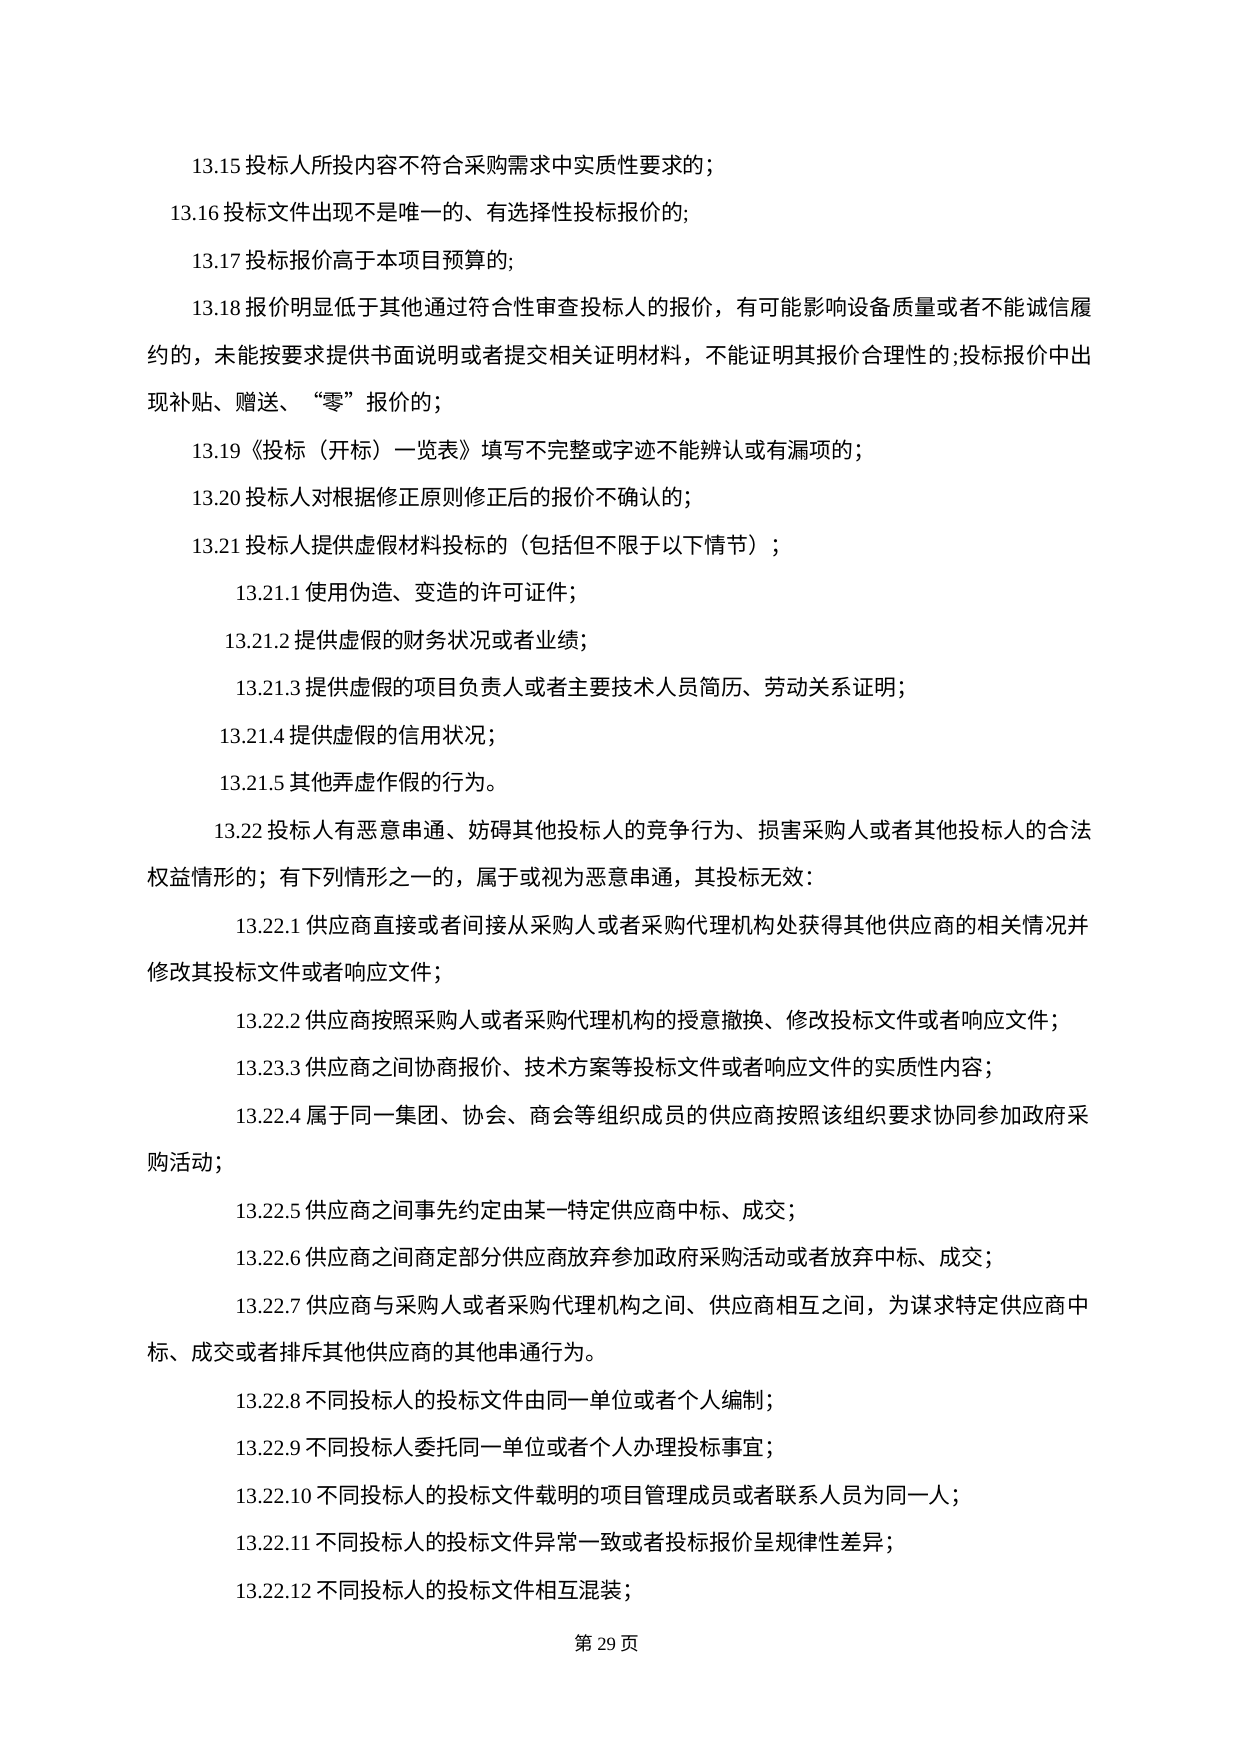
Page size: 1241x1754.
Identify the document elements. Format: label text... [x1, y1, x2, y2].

text 13.22.5供应商之间事先约定由某一特定供应商中标、成交； [148, 1193, 1092, 1224]
text 13.19《投标（开标）一览表》填写不完整或字迹不能辨认或有漏项的； [148, 433, 1092, 464]
text 13.22.2供应商按照采购人或者采购代理机构的授意撤换、修改投标文件或者响应文件； [148, 1003, 1092, 1034]
text 13.22投标人有恶意串通、妨碍其他投标人的竞争行为、损害采购人或者其他投标人的合法权益情形的；有下列情形之一的，属于或视为恶意串通，其投标无效： [148, 813, 1092, 892]
text 13.22.8不同投标人的投标文件由同一单位或者个人编制； [148, 1383, 1092, 1414]
text 13.21.5其他弄虚作假的行为。 [148, 765, 1092, 797]
text 13.20投标人对根据修正原则修正后的报价不确认的； [148, 480, 1092, 512]
text 13.22.4属于同一集团、协会、商会等组织成员的供应商按照该组织要求协同参加政府采购活动； [148, 1098, 1092, 1177]
text 13.18报价明显低于其他通过符合性审查投标人的报价，有可能影响设备质量或者不能诚信履约的，未能按要求提供书面说明或者提交相关证明材料，不能证明其报价合理性的;投标报价中出现补贴、赠送、“零”报价的； [148, 290, 1092, 417]
text 13.22.9不同投标人委托同一单位或者个人办理投标事宜； [148, 1430, 1092, 1462]
text 13.15投标人所投内容不符合采购需求中实质性要求的； [148, 148, 1092, 179]
text 13.21.1使用伪造、变造的许可证件； [148, 575, 1092, 607]
text 13.21投标人提供虚假材料投标的（包括但不限于以下情节）； [148, 528, 1092, 559]
text 13.22.10不同投标人的投标文件载明的项目管理成员或者联系人员为同一人； [148, 1478, 1092, 1509]
text 13.17投标报价高于本项目预算的; [148, 243, 1092, 274]
text 13.22.12不同投标人的投标文件相互混装； [148, 1573, 1092, 1604]
text 13.22.11不同投标人的投标文件异常一致或者投标报价呈规律性差异； [148, 1525, 1092, 1557]
text 13.22.6供应商之间商定部分供应商放弃参加政府采购活动或者放弃中标、成交； [148, 1240, 1092, 1272]
text 13.22.1供应商直接或者间接从采购人或者采购代理机构处获得其他供应商的相关情况并修改其投标文件或者响应文件； [148, 908, 1092, 987]
text 13.21.3提供虚假的项目负责人或者主要技术人员简历、劳动关系证明； [148, 670, 1092, 702]
text 13.22.7供应商与采购人或者采购代理机构之间、供应商相互之间，为谋求特定供应商中标、成交或者排斥其他供应商的其他串通行为。 [148, 1288, 1092, 1367]
text 13.16投标文件出现不是唯一的、有选择性投标报价的; [148, 195, 1092, 227]
text 13.21.4提供虚假的信用状况； [148, 718, 1092, 749]
text 13.21.2提供虚假的财务状况或者业绩； [148, 623, 1092, 654]
text 13.23.3供应商之间协商报价、技术方案等投标文件或者响应文件的实质性内容； [148, 1050, 1092, 1082]
